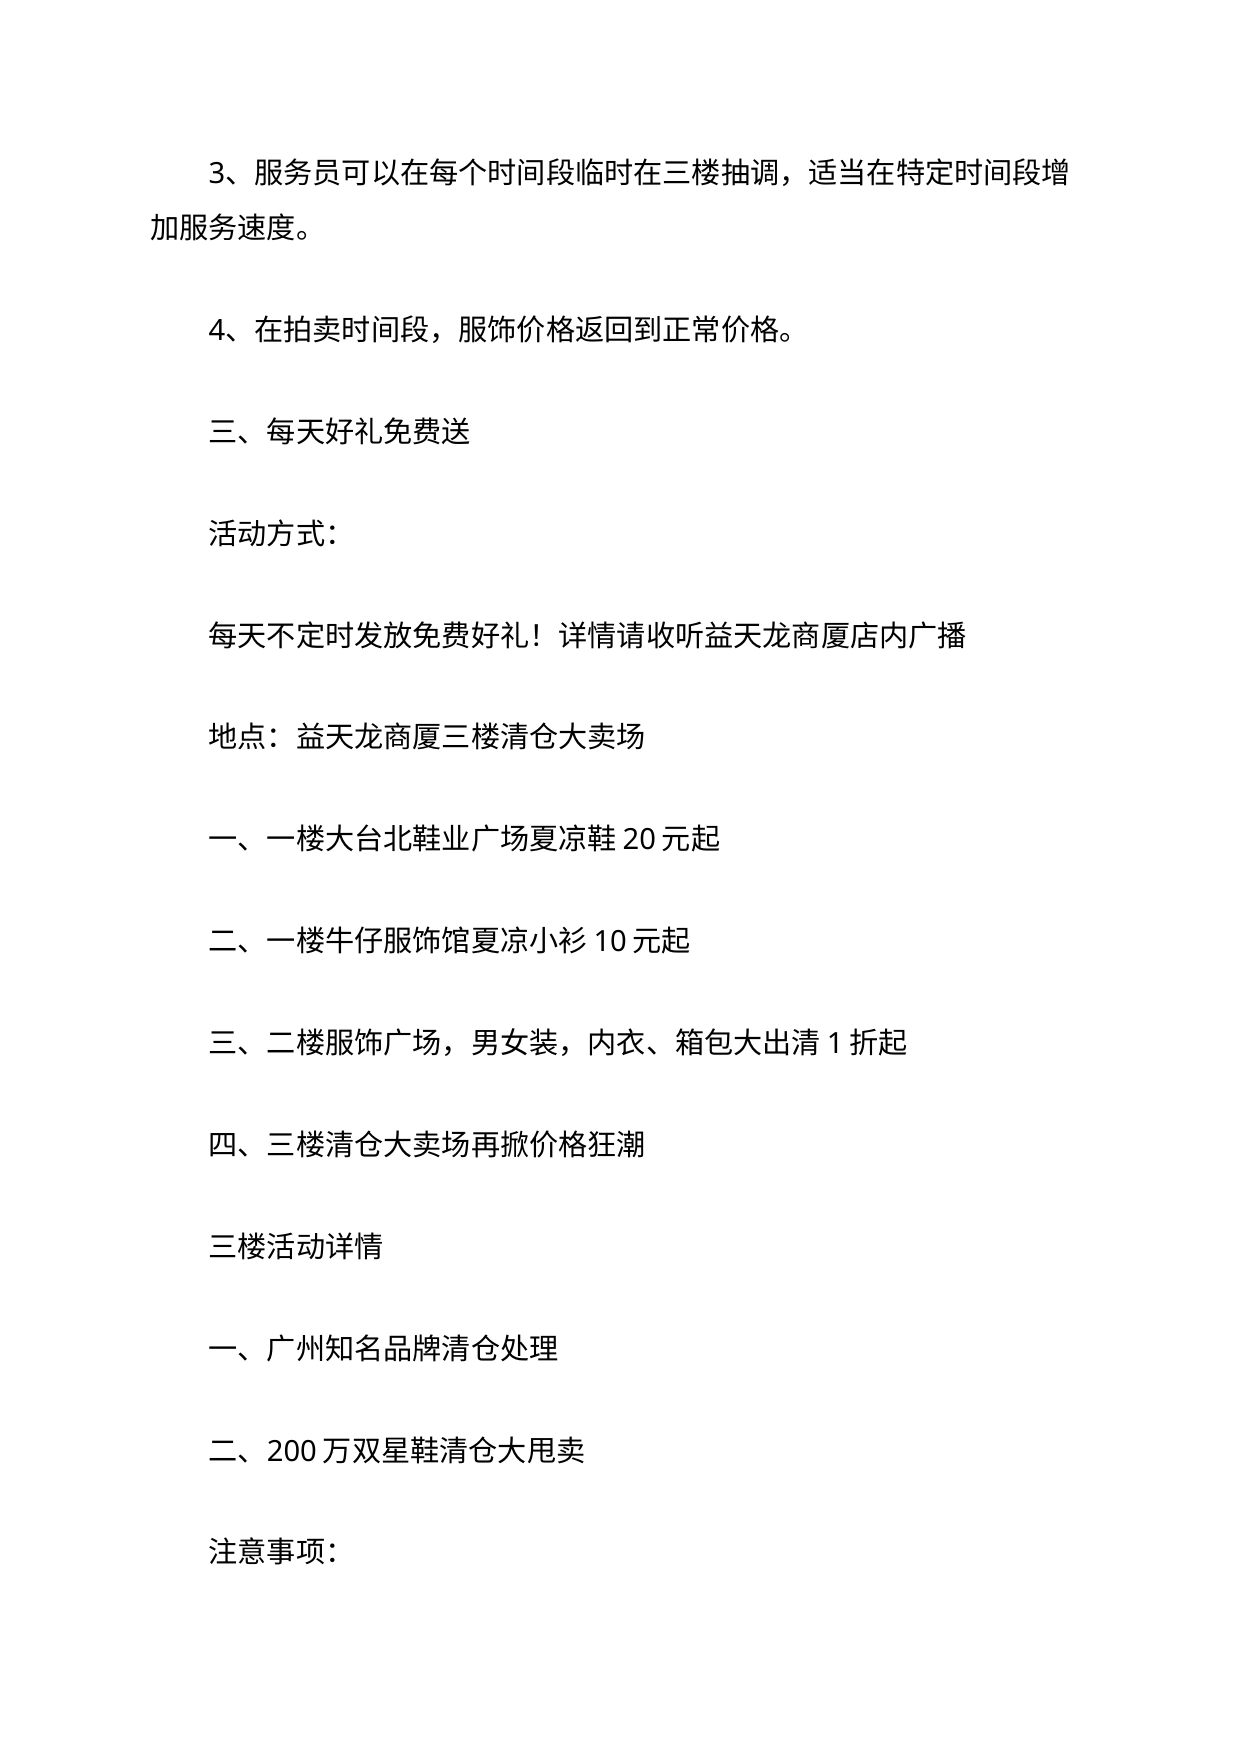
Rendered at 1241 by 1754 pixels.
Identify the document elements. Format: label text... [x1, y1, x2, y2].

text 一、广州知名品牌清仓处理 [150, 1325, 1090, 1368]
text 三、二楼服饰广场，男女装，内衣、箱包大出清1折起 [150, 1020, 1090, 1062]
text 二、一楼牛仔服饰馆夏凉小衫10元起 [150, 918, 1090, 960]
text 活动方式： [150, 511, 1090, 553]
text 三、每天好礼免费送 [150, 409, 1090, 451]
text 地点：益天龙商厦三楼清仓大卖场 [150, 714, 1090, 756]
text 4、在拍卖时间段，服饰价格返回到正常价格。 [150, 307, 1090, 349]
text 注意事项： [150, 1529, 1090, 1571]
text 二、200万双星鞋清仓大甩卖 [150, 1427, 1090, 1469]
text 四、三楼清仓大卖场再掀价格狂潮 [150, 1122, 1090, 1164]
text 一、一楼大台北鞋业广场夏凉鞋20元起 [150, 816, 1090, 858]
text 每天不定时发放免费好礼！详情请收听益天龙商厦店内广播 [150, 612, 1090, 654]
text 三楼活动详情 [150, 1223, 1090, 1266]
text 3、服务员可以在每个时间段临时在三楼抽调，适当在特定时间段增加服务速度。 [150, 150, 1090, 247]
